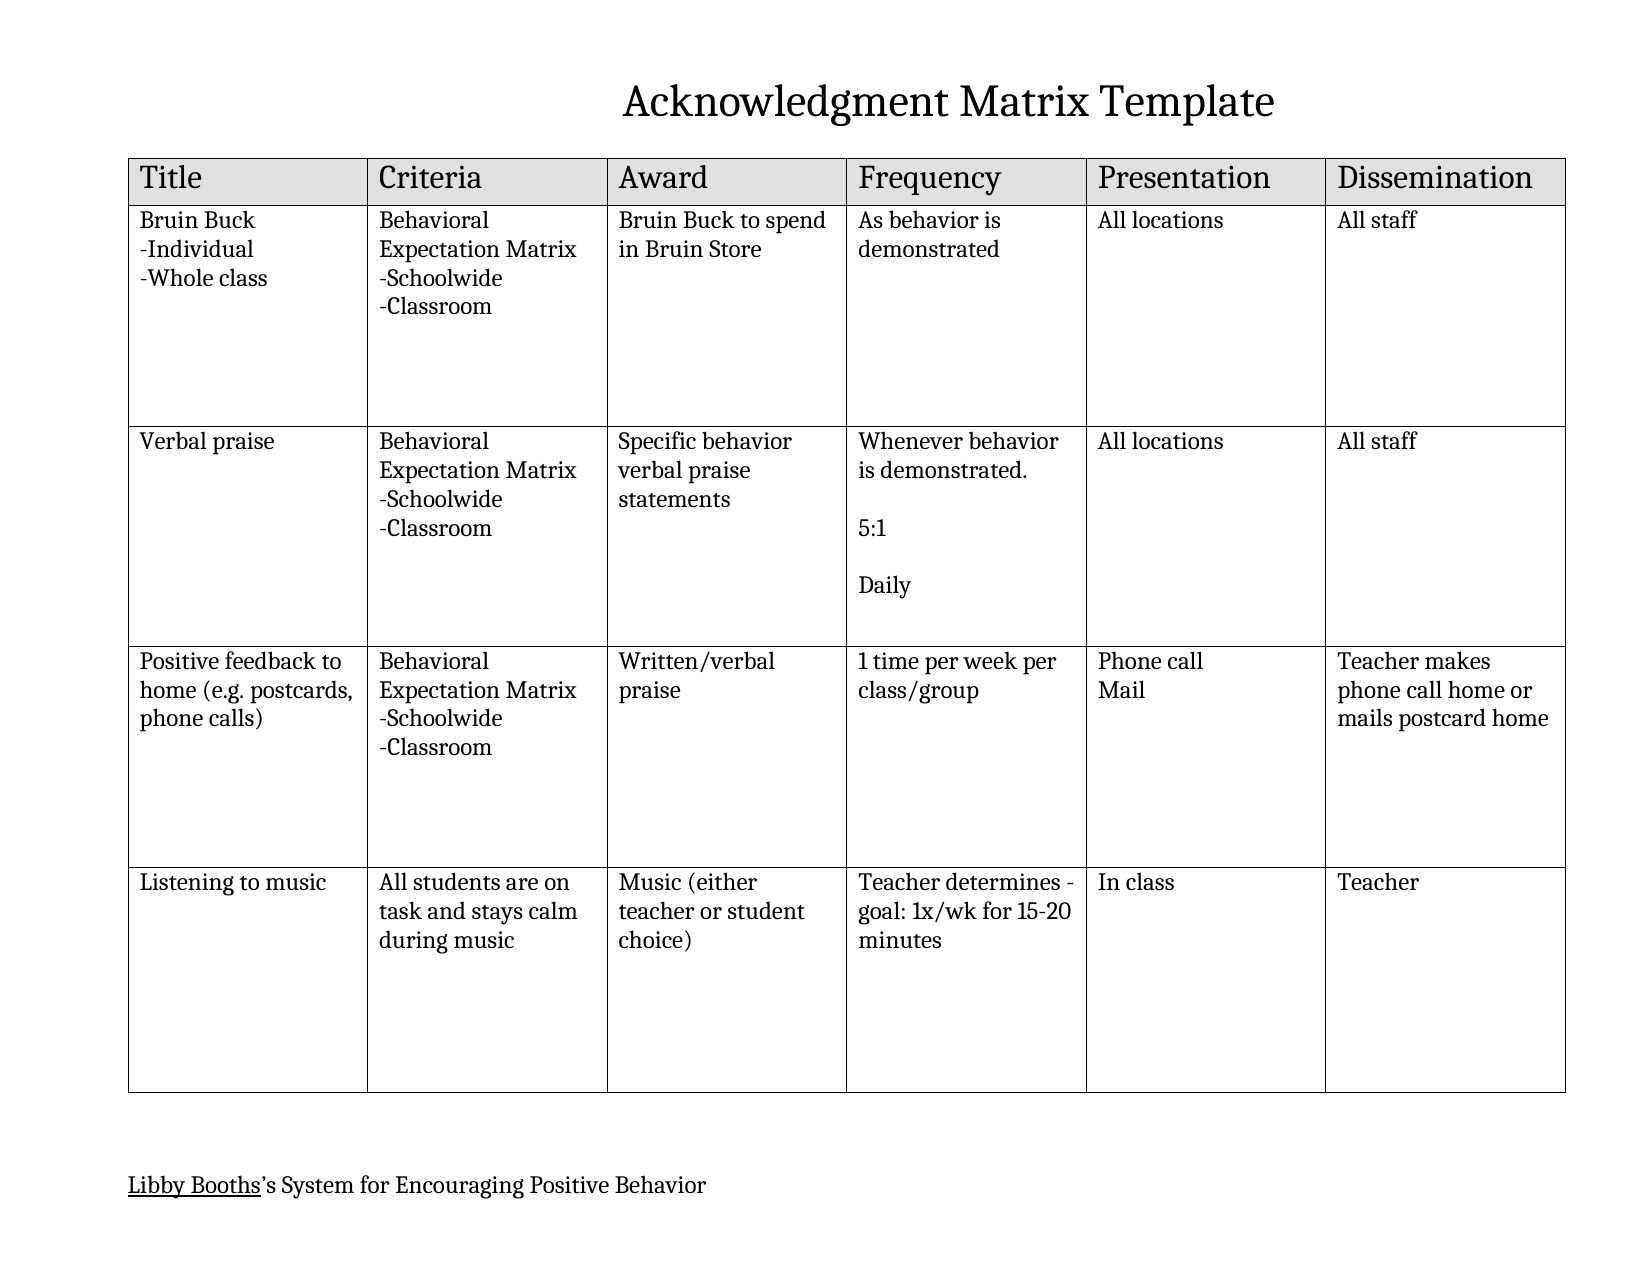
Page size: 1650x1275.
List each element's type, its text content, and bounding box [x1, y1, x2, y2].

table_cell All staff [1326, 427, 1565, 646]
table_cell Whenever behavior is demonstrated. 5:1 Daily [847, 427, 1086, 646]
table_cell Bruin Buck -Individual -Whole class [129, 206, 367, 426]
table_cell Teacher makes phone call home or mails postcard home [1326, 647, 1565, 867]
table_cell Phone call Mail [1087, 647, 1325, 867]
table_header Dissemination [1326, 159, 1565, 205]
table_cell As behavior is demonstrated [847, 206, 1086, 426]
table_cell Listening to music [129, 868, 367, 1092]
table_cell All students are on task and stays calm during music [368, 868, 607, 1092]
table_cell In class [1087, 868, 1325, 1092]
table_cell All staff [1326, 206, 1565, 426]
table_cell Behavioral Expectation Matrix -Schoolwide -Classroom [368, 647, 607, 867]
table_cell Music (either teacher or student choice) [608, 868, 846, 1092]
table_cell Teacher determines -goal: 1x/wk for 15-20 minutes [847, 868, 1086, 1092]
table_cell Positive feedback to home (e.g. postcards, phone calls) [129, 647, 367, 867]
table_cell All locations [1087, 206, 1325, 426]
table_header Title [129, 159, 367, 205]
table_cell Verbal praise [129, 427, 367, 646]
table_cell Bruin Buck to spend in Bruin Store [608, 206, 846, 426]
table_header Presentation [1087, 159, 1325, 205]
table_cell Specific behavior verbal praise statements [608, 427, 846, 646]
table_cell Behavioral Expectation Matrix -Schoolwide -Classroom [368, 206, 607, 426]
table_cell Behavioral Expectation Matrix -Schoolwide -Classroom [368, 427, 607, 646]
table_cell All locations [1087, 427, 1325, 646]
table_cell Teacher [1326, 868, 1565, 1092]
table_header Award [608, 159, 846, 205]
table_cell Written/verbal praise [608, 647, 846, 867]
table_header Criteria [368, 159, 607, 205]
table_cell 1 time per week per class/group [847, 647, 1086, 867]
table_header Frequency [847, 159, 1086, 205]
